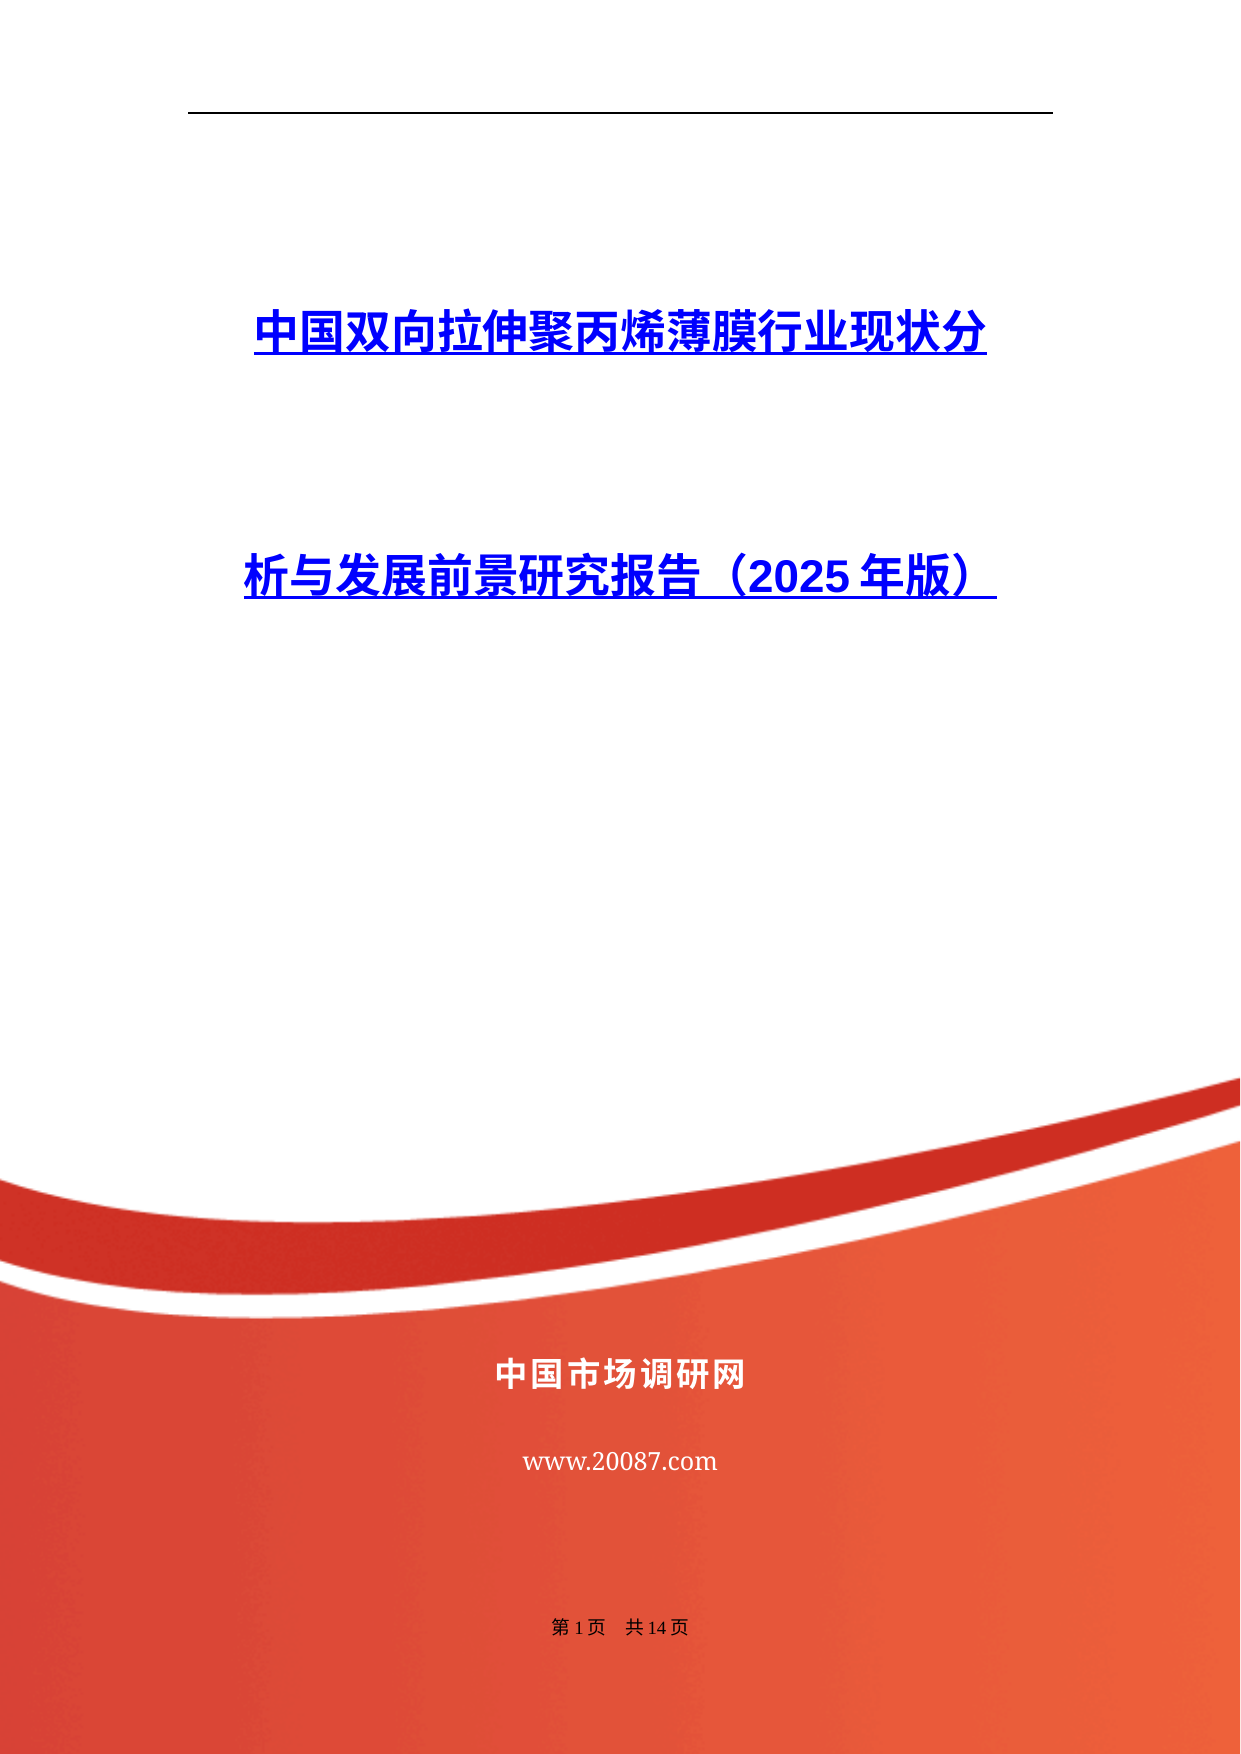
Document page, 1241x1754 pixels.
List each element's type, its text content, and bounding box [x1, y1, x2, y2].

subtitle 中国市场调研网 [187, 1339, 1053, 1404]
table_header 中国双向拉伸聚丙烯薄膜行业现状分析与发展前景研究报告（2025年版） [188, 207, 1053, 773]
picture [0, 1006, 1241, 1754]
text www.20087.com [187, 1428, 1053, 1493]
